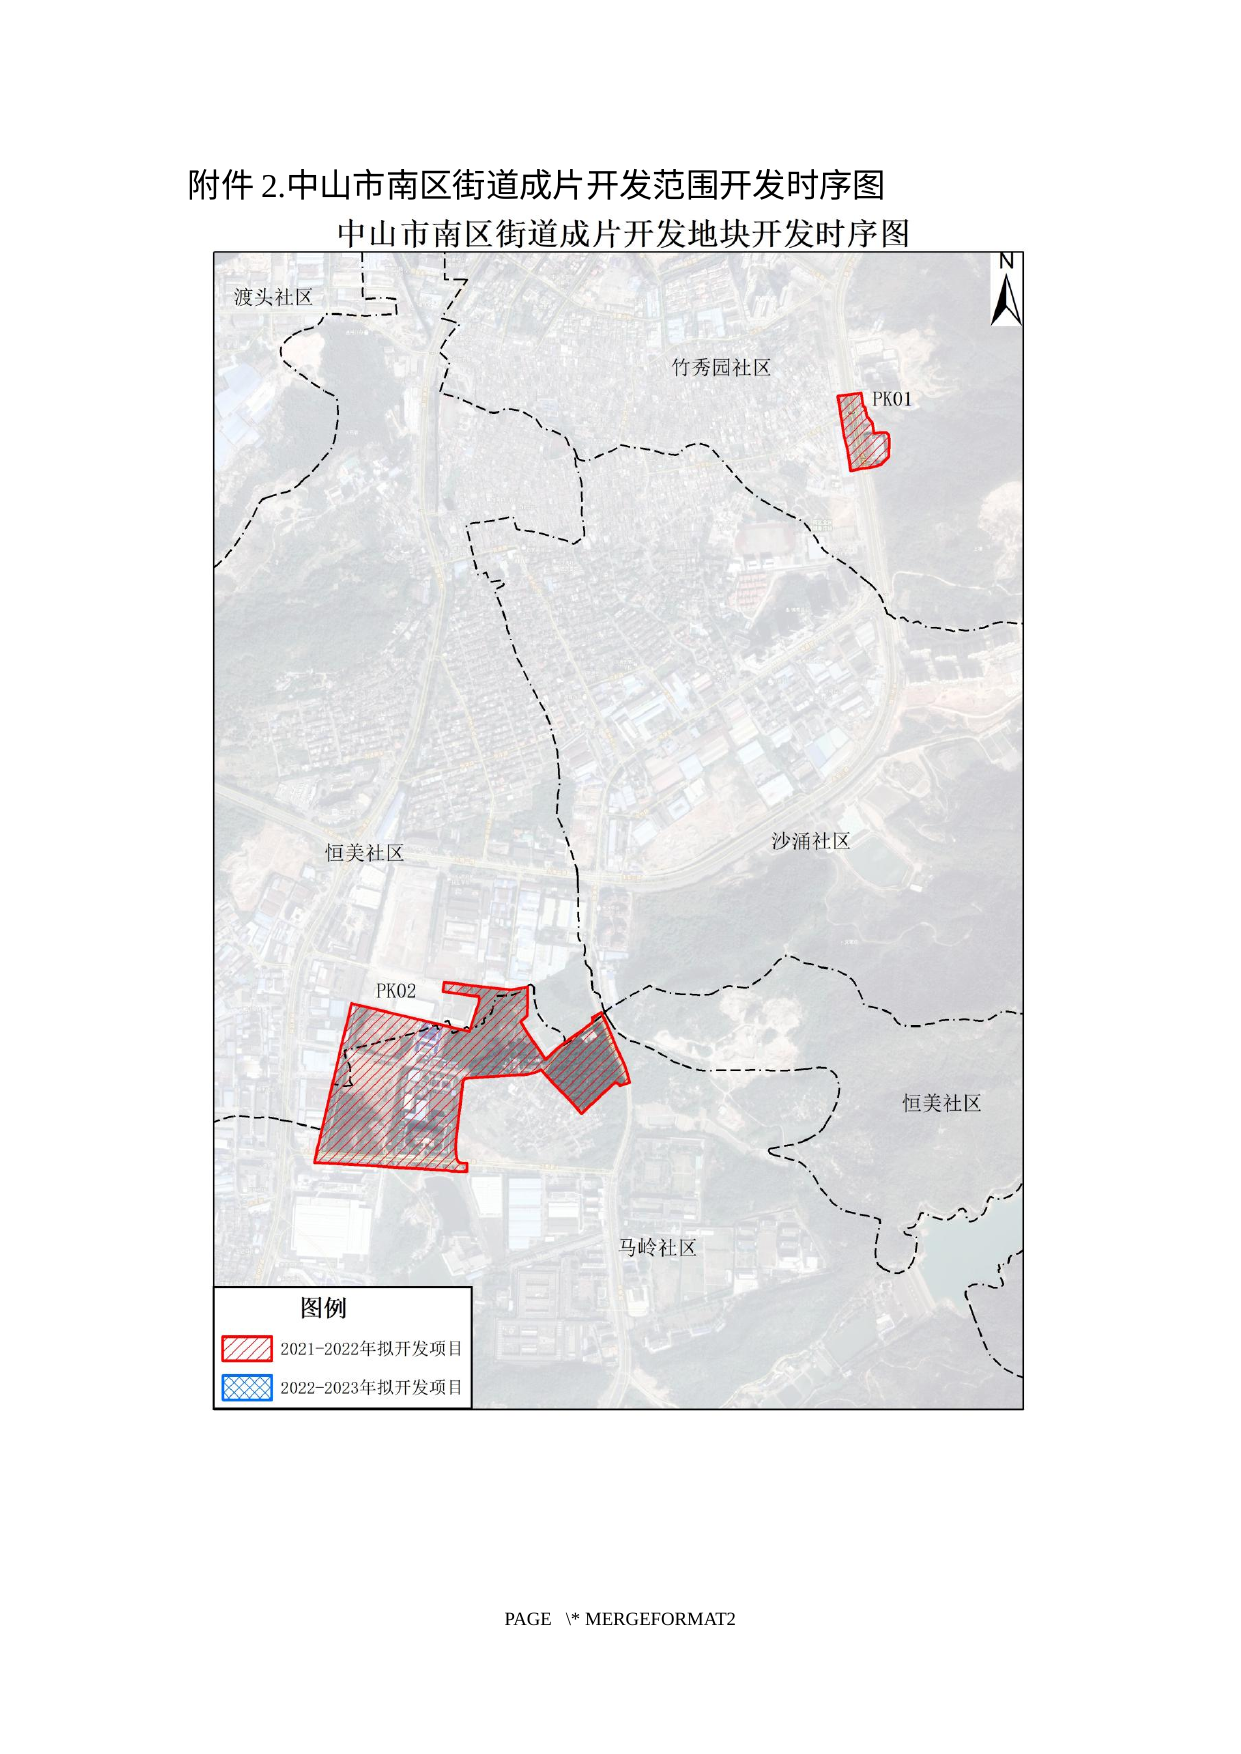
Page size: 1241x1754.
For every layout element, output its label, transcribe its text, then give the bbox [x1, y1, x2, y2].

picture [187, 215, 1053, 1438]
text 附件2.中山市南区街道成片开发范围开发时序图 [187, 150, 1053, 215]
